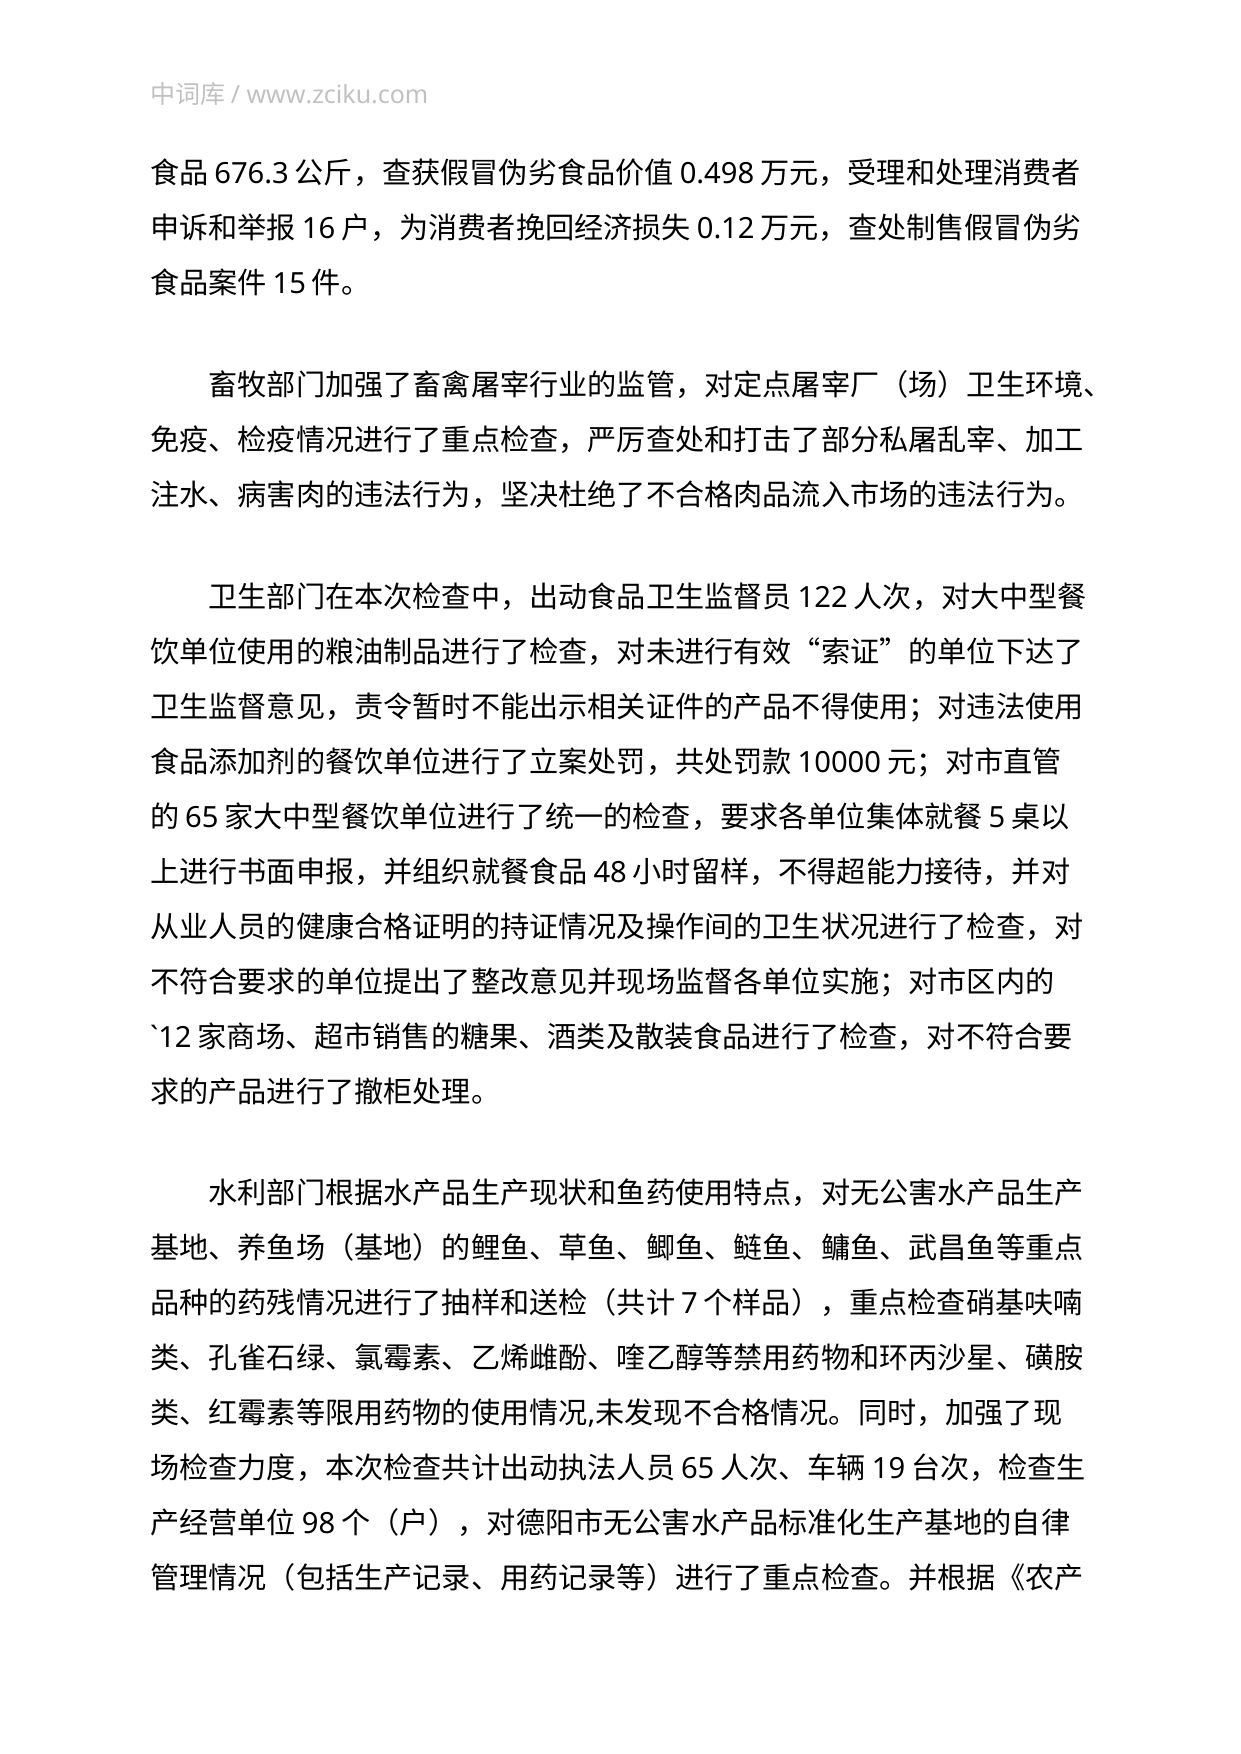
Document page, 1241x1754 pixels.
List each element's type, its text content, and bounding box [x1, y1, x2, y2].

text 卫生部门在本次检查中，出动食品卫生监督员122人次，对大中型餐饮单位使用的粮油制品进行了检查，对未进行有效“索证”的单位下达了卫生监督意见，责令暂时不能出示相关证件的产品不得使用；对违法使用食品添加剂的餐饮单位进行了立案处罚，共处罚款10000元；对市直管的65家大中型餐饮单位进行了统一的检查，要求各单位集体就餐5桌以上进行书面申报，并组织就餐食品48小时留样，不得超能力接待，并对从业人员的健康合格证明的持证情况及操作间的卫生状况进行了检查，对不符合要求的单位提出了整改意见并现场监督各单位实施；对市区内的`12家商场、超市销售的糖果、酒类及散装食品进行了检查，对不符合要求的产品进行了撤柜处理。 [150, 573, 1090, 1110]
text 畜牧部门加强了畜禽屠宰行业的监管，对定点屠宰厂（场）卫生环境、免疫、检疫情况进行了重点检查，严厉查处和打击了部分私屠乱宰、加工注水、病害肉的违法行为，坚决杜绝了不合格肉品流入市场的违法行为。 [150, 362, 1090, 514]
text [150, 1170, 1090, 1597]
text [150, 150, 1090, 302]
